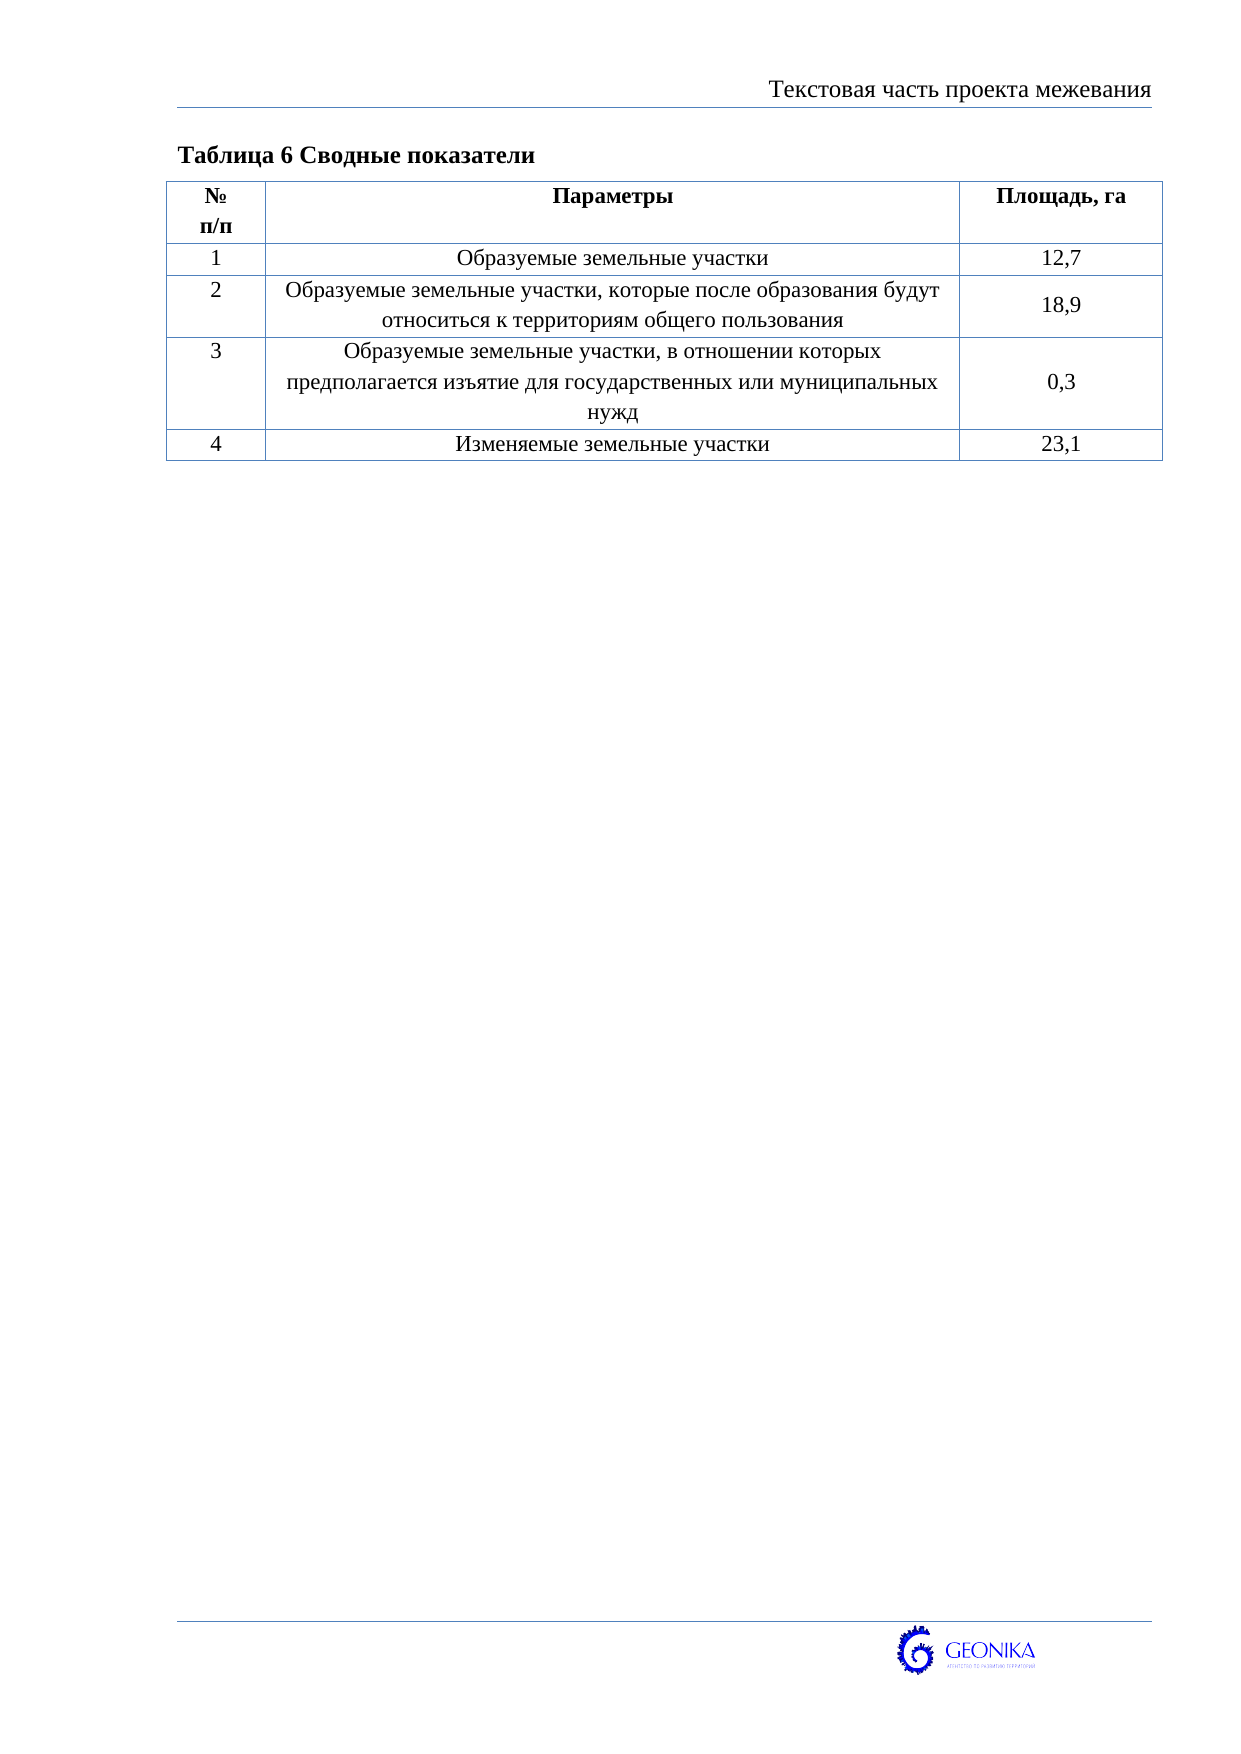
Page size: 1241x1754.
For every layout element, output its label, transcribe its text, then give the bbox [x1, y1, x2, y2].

table_header Площадь, га [960, 182, 1162, 243]
table_cell 18,9 [960, 276, 1162, 337]
table_cell 0,3 [960, 338, 1162, 429]
table_cell Изменяемые земельные участки [266, 430, 959, 460]
picture [894, 1622, 1040, 1679]
table_cell 12,7 [960, 244, 1162, 275]
table_header Параметры [266, 182, 959, 243]
table_cell 3 [167, 338, 265, 429]
table_cell Образуемые земельные участки, которые после образования будут относиться к территориям общего пользования [266, 276, 959, 337]
table_header № п/п [167, 182, 265, 243]
table_cell 2 [167, 276, 265, 337]
text Таблица 6 Сводные показатели [177, 140, 1152, 169]
table_cell Образуемые земельные участки [266, 244, 959, 275]
table_cell 4 [167, 430, 265, 460]
table_cell 23,1 [960, 430, 1162, 460]
table_cell 1 [167, 244, 265, 275]
table_cell Образуемые земельные участки, в отношении которых предполагается изъятие для государственных или муниципальных нужд [266, 338, 959, 429]
